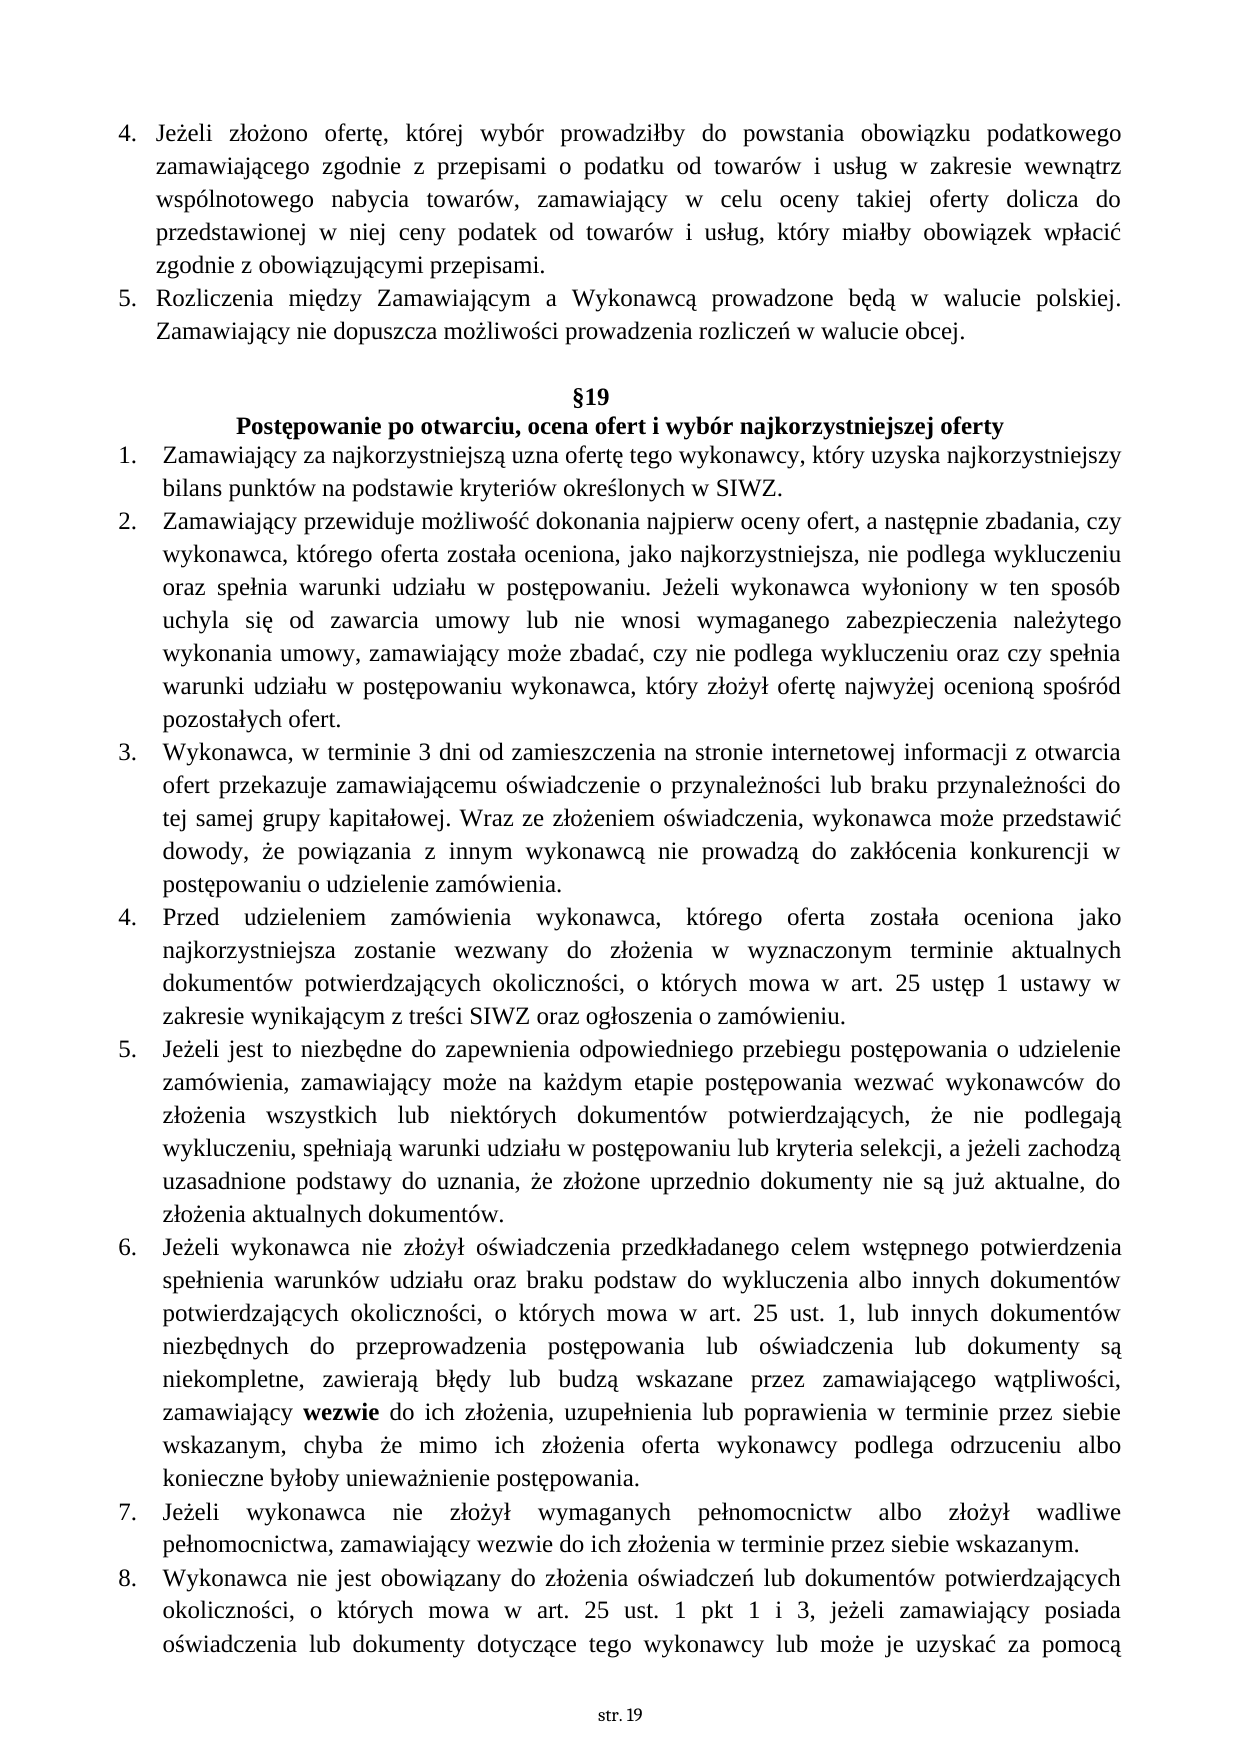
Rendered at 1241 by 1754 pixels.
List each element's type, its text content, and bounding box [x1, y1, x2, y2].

list Zamawiający przewiduje możliwość dokonania najpierw oceny ofert, a następnie zbadania, czy wykonawca, którego oferta została oceniona, jako najkorzystniejsza, nie podlega wykluczeniu oraz spełnia warunki udziału w postępowaniu. Jeżeli wykonawca wyłoniony w ten sposób uchyla się od zawarcia umowy lub nie wnosi wymaganego zabezpieczenia należytego wykonania umowy, zamawiający może zbadać, czy nie podlega wykluczeniu oraz czy spełnia warunki udziału w postępowaniu wykonawca, który złożył ofertę najwyżej ocenioną spośród pozostałych ofert. [118, 506, 1122, 733]
list Zamawiający za najkorzystniejszą uzna ofertę tego wykonawcy, który uzyska najkorzystniejszy bilans punktów na podstawie kryteriów określonych w SIWZ. [118, 440, 1122, 502]
list Rozliczenia między Zamawiającym a Wykonawcą prowadzone będą w walucie polskiej. Zamawiający nie dopuszcza możliwości prowadzenia rozliczeń w walucie obcej. [118, 283, 1122, 345]
list Wykonawca, w terminie 3 dni od zamieszczenia na stronie internetowej informacji z otwarcia ofert przekazuje zamawiającemu oświadczenie o przynależności lub braku przynależności do tej samej grupy kapitałowej. Wraz ze złożeniem oświadczenia, wykonawca może przedstawić dowody, że powiązania z innym wykonawcą nie prowadzą do zakłócenia konkurencji w postępowaniu o udzielenie zamówienia. [118, 737, 1122, 898]
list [118, 1563, 1122, 1657]
list Jeżeli wykonawca nie złożył oświadczenia przedkładanego celem wstępnego potwierdzenia spełnienia warunków udziału oraz braku podstaw do wykluczenia albo innych dokumentów potwierdzających okoliczności, o których mowa w art. 25 ust. 1, lub innych dokumentów niezbędnych do przeprowadzenia postępowania lub oświadczenia lub dokumenty są niekompletne, zawierają błędy lub budzą wskazane przez zamawiającego wątpliwości, zamawiający wezwie do ich złożenia, uzupełnienia lub poprawienia w terminie przez siebie wskazanym, chyba że mimo ich złożenia oferta wykonawcy podlega odrzuceniu albo konieczne byłoby unieważnienie postępowania. [118, 1232, 1122, 1492]
list Jeżeli wykonawca nie złożył wymaganych pełnomocnictw albo złożył wadliwe pełnomocnictwa, zamawiający wezwie do ich złożenia w terminie przez siebie wskazanym. [118, 1497, 1122, 1558]
subtitle Postępowanie po otwarciu, ocena ofert i wybór najkorzystniejszej oferty [118, 411, 1122, 440]
list Jeżeli złożono ofertę, której wybór prowadziłby do powstania obowiązku podatkowego zamawiającego zgodnie z przepisami o podatku od towarów i usług w zakresie wewnątrz wspólnotowego nabycia towarów, zamawiający w celu oceny takiej oferty dolicza do przedstawionej w niej ceny podatek od towarów i usług, który miałby obowiązek wpłacić zgodnie z obowiązującymi przepisami. [118, 118, 1122, 279]
list Przed udzieleniem zamówienia wykonawca, którego oferta została oceniona jako najkorzystniejsza zostanie wezwany do złożenia w wyznaczonym terminie aktualnych dokumentów potwierdzających okoliczności, o których mowa w art. 25 ustęp 1 ustawy w zakresie wynikającym z treści SIWZ oraz ogłoszenia o zamówieniu. [118, 902, 1122, 1030]
list Jeżeli jest to niezbędne do zapewnienia odpowiedniego przebiegu postępowania o udzielenie zamówienia, zamawiający może na każdym etapie postępowania wezwać wykonawców do złożenia wszystkich lub niektórych dokumentów potwierdzających, że nie podlegają wykluczeniu, spełniają warunki udziału w postępowaniu lub kryteria selekcji, a jeżeli zachodzą uzasadnione podstawy do uznania, że złożone uprzednio dokumenty nie są już aktualne, do złożenia aktualnych dokumentów. [118, 1034, 1122, 1228]
